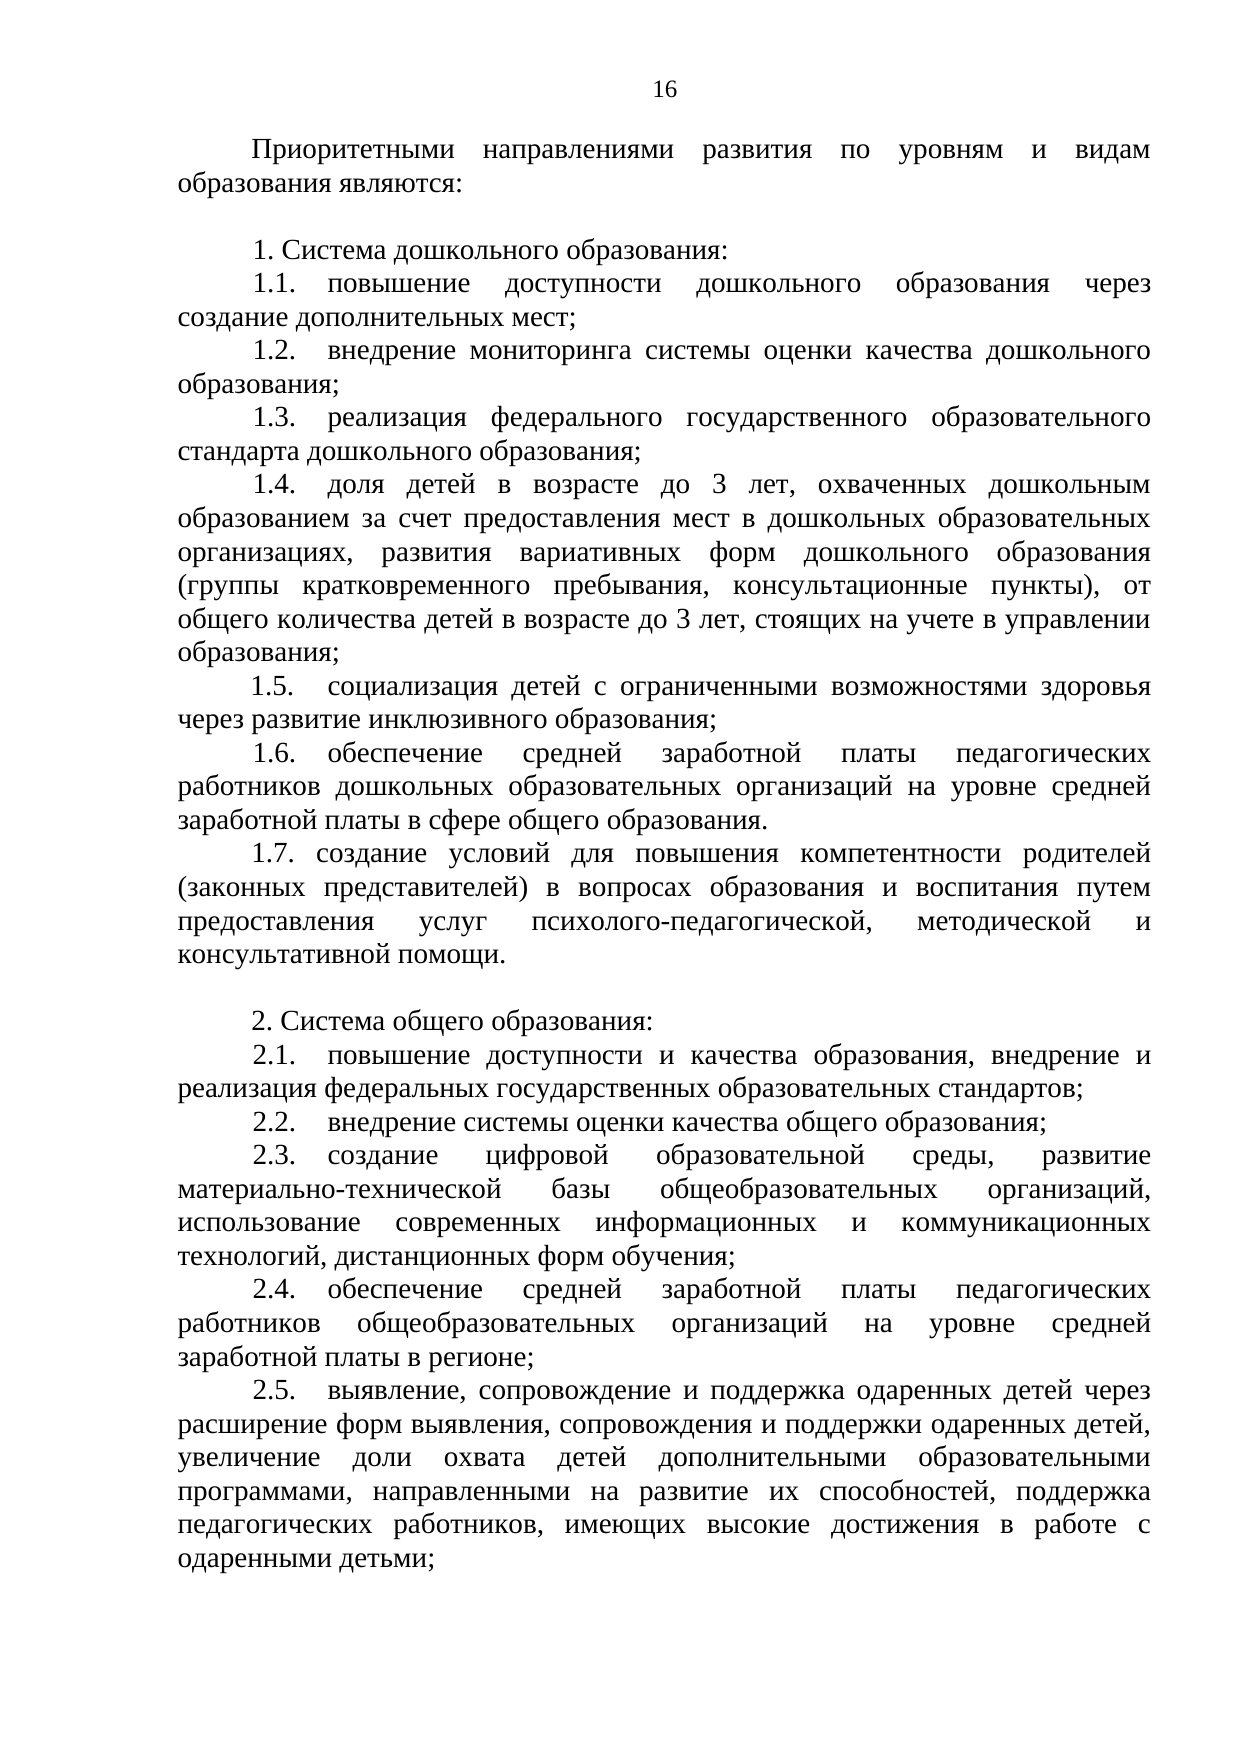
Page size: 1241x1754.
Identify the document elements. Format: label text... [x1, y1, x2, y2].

text 1.3. реализация федерального государственного образовательного стандарта дошкольного образования; [177, 399, 1152, 467]
text 1.7. создание условий для повышения компетентности родителей (законных представителей) в вопросах образования и воспитания путем предоставления услуг психолого-педагогической, методической и консультативной помощи. [177, 836, 1152, 970]
text 1.5. социализация детей с ограниченными возможностями здоровья через развитие инклюзивного образования; [177, 668, 1152, 735]
text 2.2. внедрение системы оценки качества общего образования; [177, 1104, 1152, 1137]
text 1.4. доля детей в возрасте до 3 лет, охваченных дошкольным образованием за счет предоставления мест в дошкольных образовательных организациях, развития вариативных форм дошкольного образования (группы кратковременного пребывания, консультационные пункты), от общего количества детей в возрасте до 3 лет, стоящих на учете в управлении образования; [177, 467, 1152, 668]
text 1.1. повышение доступности дошкольного образования через создание дополнительных мест; [177, 265, 1152, 332]
text 2.5. выявление, сопровождение и поддержка одаренных детей через расширение форм выявления, сопровождения и поддержки одаренных детей, увеличение доли охвата детей дополнительными образовательными программами, направленными на развитие их способностей, поддержка педагогических работников, имеющих высокие достижения в работе с одаренными детьми; [177, 1372, 1152, 1573]
text 2. Система общего образования: [177, 1003, 1152, 1037]
text 1.6. обеспечение средней заработной платы педагогических работников дошкольных образовательных организаций на уровне средней заработной платы в сфере общего образования. [177, 735, 1152, 836]
text Приоритетными направлениями развития по уровням и видам образования являются: [177, 131, 1152, 198]
text 2.4. обеспечение средней заработной платы педагогических работников общеобразовательных организаций на уровне средней заработной платы в регионе; [177, 1272, 1152, 1372]
text 1. Система дошкольного образования: [177, 232, 1152, 265]
text 2.3. создание цифровой образовательной среды, развитие материально-технической базы общеобразовательных организаций, использование современных информационных и коммуникационных технологий, дистанционных форм обучения; [177, 1137, 1152, 1272]
text 2.1. повышение доступности и качества образования, внедрение и реализация федеральных государственных образовательных стандартов; [177, 1037, 1152, 1104]
text 1.2. внедрение мониторинга системы оценки качества дошкольного образования; [177, 332, 1152, 399]
